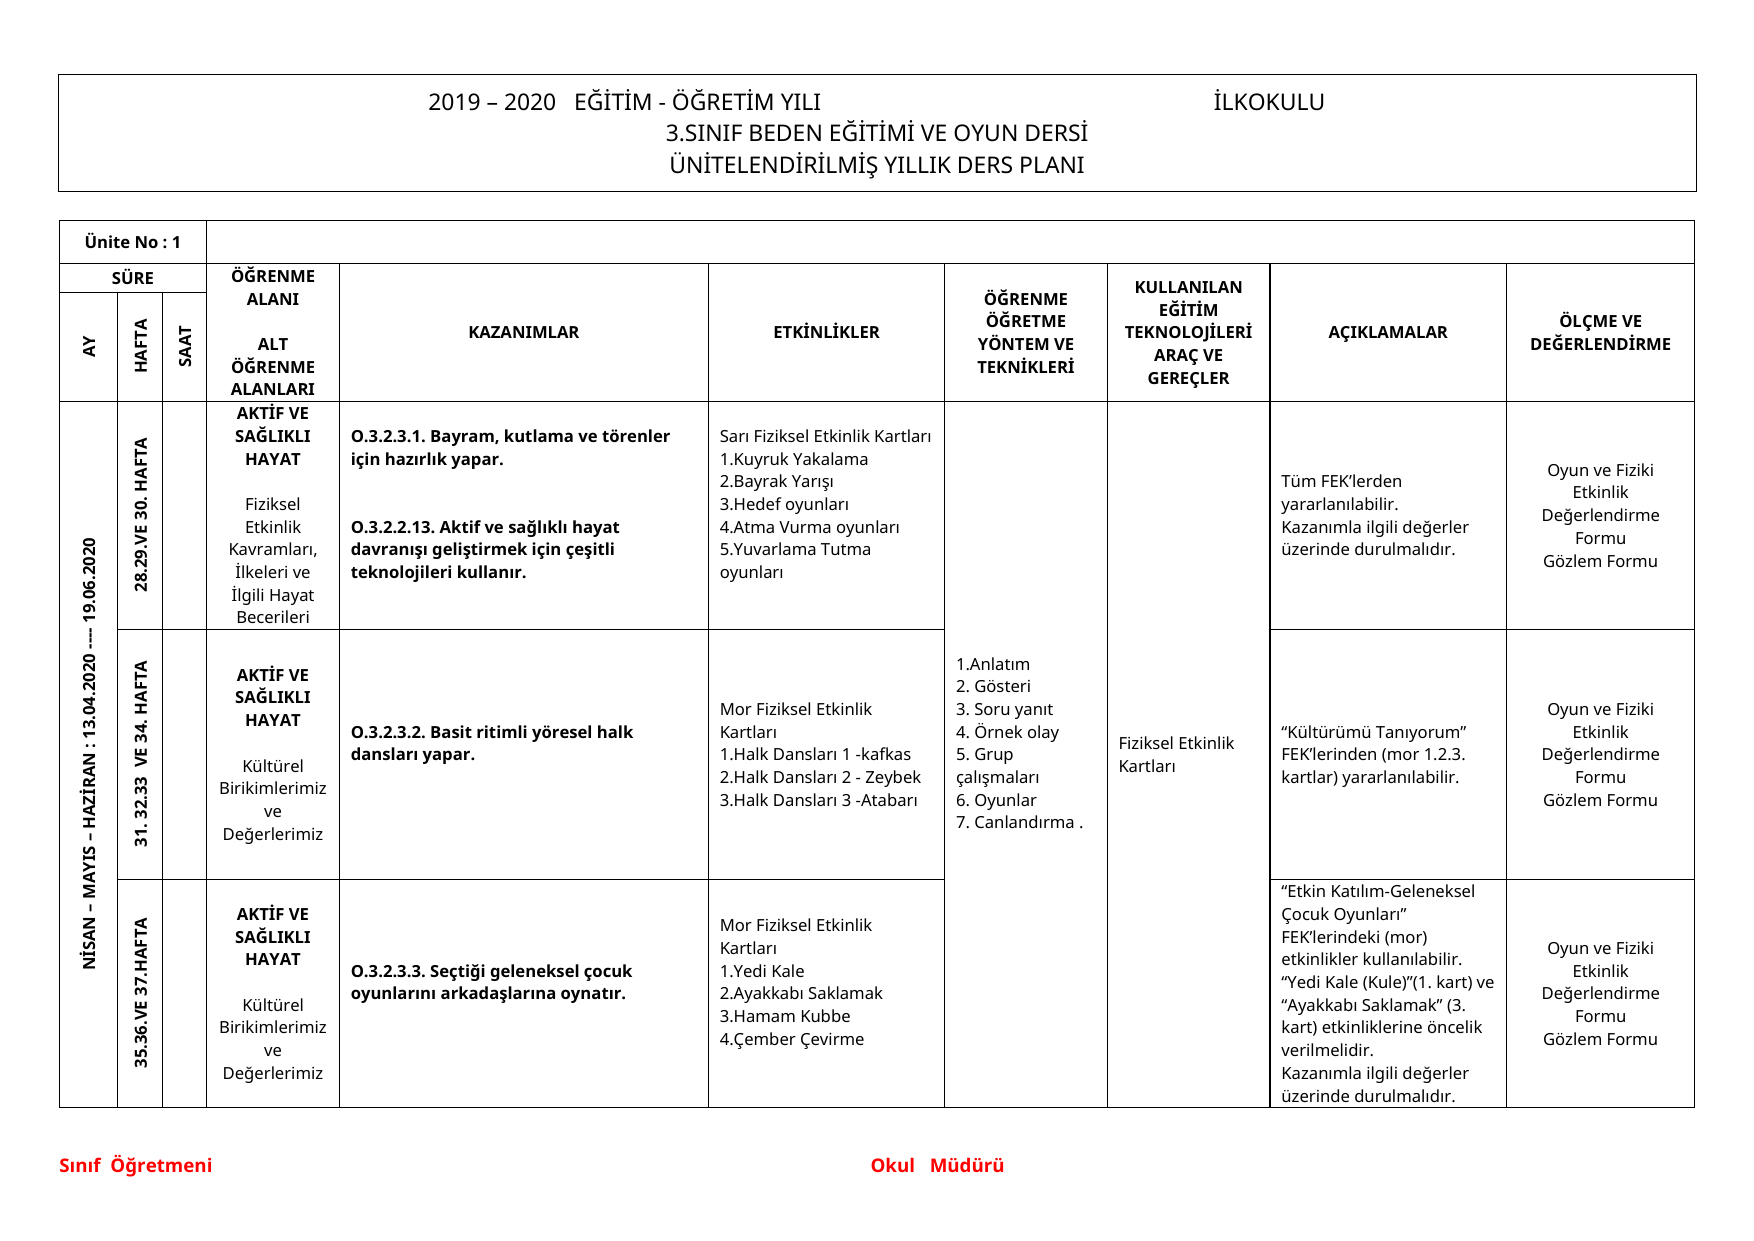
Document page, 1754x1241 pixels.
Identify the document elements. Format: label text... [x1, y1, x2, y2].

table_cell AÇIKLAMALAR [1271, 264, 1506, 401]
table_cell Mor Fiziksel Etkinlik Kartları 1.Halk Dansları 1 -kafkas 2.Halk Dansları 2 - Zeybek 3.Halk Dansları 3 -Atabarı [709, 630, 944, 879]
table_cell ÖĞRENME ÖĞRETME YÖNTEM VE TEKNİKLERİ [945, 264, 1107, 401]
table_cell Fiziksel Etkinlik Kartları [1108, 402, 1269, 1107]
table_cell AKTİF VE SAĞLIKLI HAYAT Kültürel Birikimlerimiz ve Değerlerimiz [207, 880, 339, 1107]
table_cell SAAT [163, 293, 206, 401]
table_cell AY [60, 293, 117, 401]
table_cell [163, 630, 206, 879]
table_cell ÖLÇME VE DEĞERLENDİRME [1507, 264, 1694, 401]
table_cell O.3.2.3.2. Basit ritimli yöresel halk dansları yapar. [340, 630, 708, 879]
table_cell KAZANIMLAR [340, 264, 708, 401]
table_cell “Etkin Katılım-Geleneksel Çocuk Oyunları” FEK’lerindeki (mor) etkinlikler kullanılabilir. “Yedi Kale (Kule)”(1. kart) ve “Ayakkabı Saklamak” (3. kart) etkinliklerine öncelik verilmelidir. Kazanımla ilgili değerler üzerinde durulmalıdır. [1271, 880, 1506, 1107]
table_cell 35.36.VE 37.HAFTA [118, 880, 162, 1107]
table_cell [163, 880, 206, 1107]
table_cell Oyun ve Fiziki Etkinlik Değerlendirme Formu Gözlem Formu [1507, 880, 1694, 1107]
table_cell 31. 32.33 VE 34. HAFTA [118, 630, 162, 879]
table_cell Mor Fiziksel Etkinlik Kartları 1.Yedi Kale 2.Ayakkabı Saklamak 3.Hamam Kubbe 4.Çember Çevirme [709, 880, 944, 1107]
table_cell SÜRE [60, 264, 206, 292]
table_cell HAFTA [118, 293, 162, 401]
table_cell Tüm FEK’lerden yararlanılabilir. Kazanımla ilgili değerler üzerinde durulmalıdır. [1271, 402, 1506, 629]
text Sınıf Öğretmeni Okul Müdürü [59, 1152, 1695, 1178]
table_cell ÖĞRENME ALANI ALT ÖĞRENME ALANLARI [207, 264, 339, 401]
table_header Ünite No : 1 [60, 221, 206, 263]
table_cell 28.29.VE 30. HAFTA [118, 402, 162, 629]
table_cell NİSAN – MAYIS – HAZİRAN : 13.04.2020 ---- 19.06.2020 [60, 402, 117, 1107]
table_cell Oyun ve Fiziki Etkinlik Değerlendirme Formu Gözlem Formu [1507, 402, 1694, 629]
table_cell [163, 402, 206, 629]
table_cell AKTİF VE SAĞLIKLI HAYAT Fiziksel Etkinlik Kavramları, İlkeleri ve İlgili Hayat Becerileri [207, 402, 339, 629]
table_header [207, 221, 1694, 263]
table_cell 1.Anlatım 2. Gösteri 3. Soru yanıt 4. Örnek olay 5. Grup çalışmaları 6. Oyunlar 7. Canlandırma . [945, 402, 1107, 1107]
table_cell O.3.2.3.1. Bayram, kutlama ve törenler için hazırlık yapar. O.3.2.2.13. Aktif ve sağlıklı hayat davranışı geliştirmek için çeşitli teknolojileri kullanır. [340, 402, 708, 629]
table_cell Oyun ve Fiziki Etkinlik Değerlendirme Formu Gözlem Formu [1507, 630, 1694, 879]
table_cell AKTİF VE SAĞLIKLI HAYAT Kültürel Birikimlerimiz ve Değerlerimiz [207, 630, 339, 879]
table_cell O.3.2.3.3. Seçtiği geleneksel çocuk oyunlarını arkadaşlarına oynatır. [340, 880, 708, 1107]
table_cell KULLANILAN EĞİTİM TEKNOLOJİLERİ ARAÇ VE GEREÇLER [1108, 264, 1269, 401]
table_cell “Kültürümü Tanıyorum” FEK’lerinden (mor 1.2.3. kartlar) yararlanılabilir. [1271, 630, 1506, 879]
table_cell ETKİNLİKLER [709, 264, 944, 401]
table_cell Sarı Fiziksel Etkinlik Kartları 1.Kuyruk Yakalama 2.Bayrak Yarışı 3.Hedef oyunları 4.Atma Vurma oyunları 5.Yuvarlama Tutma oyunları [709, 402, 944, 629]
